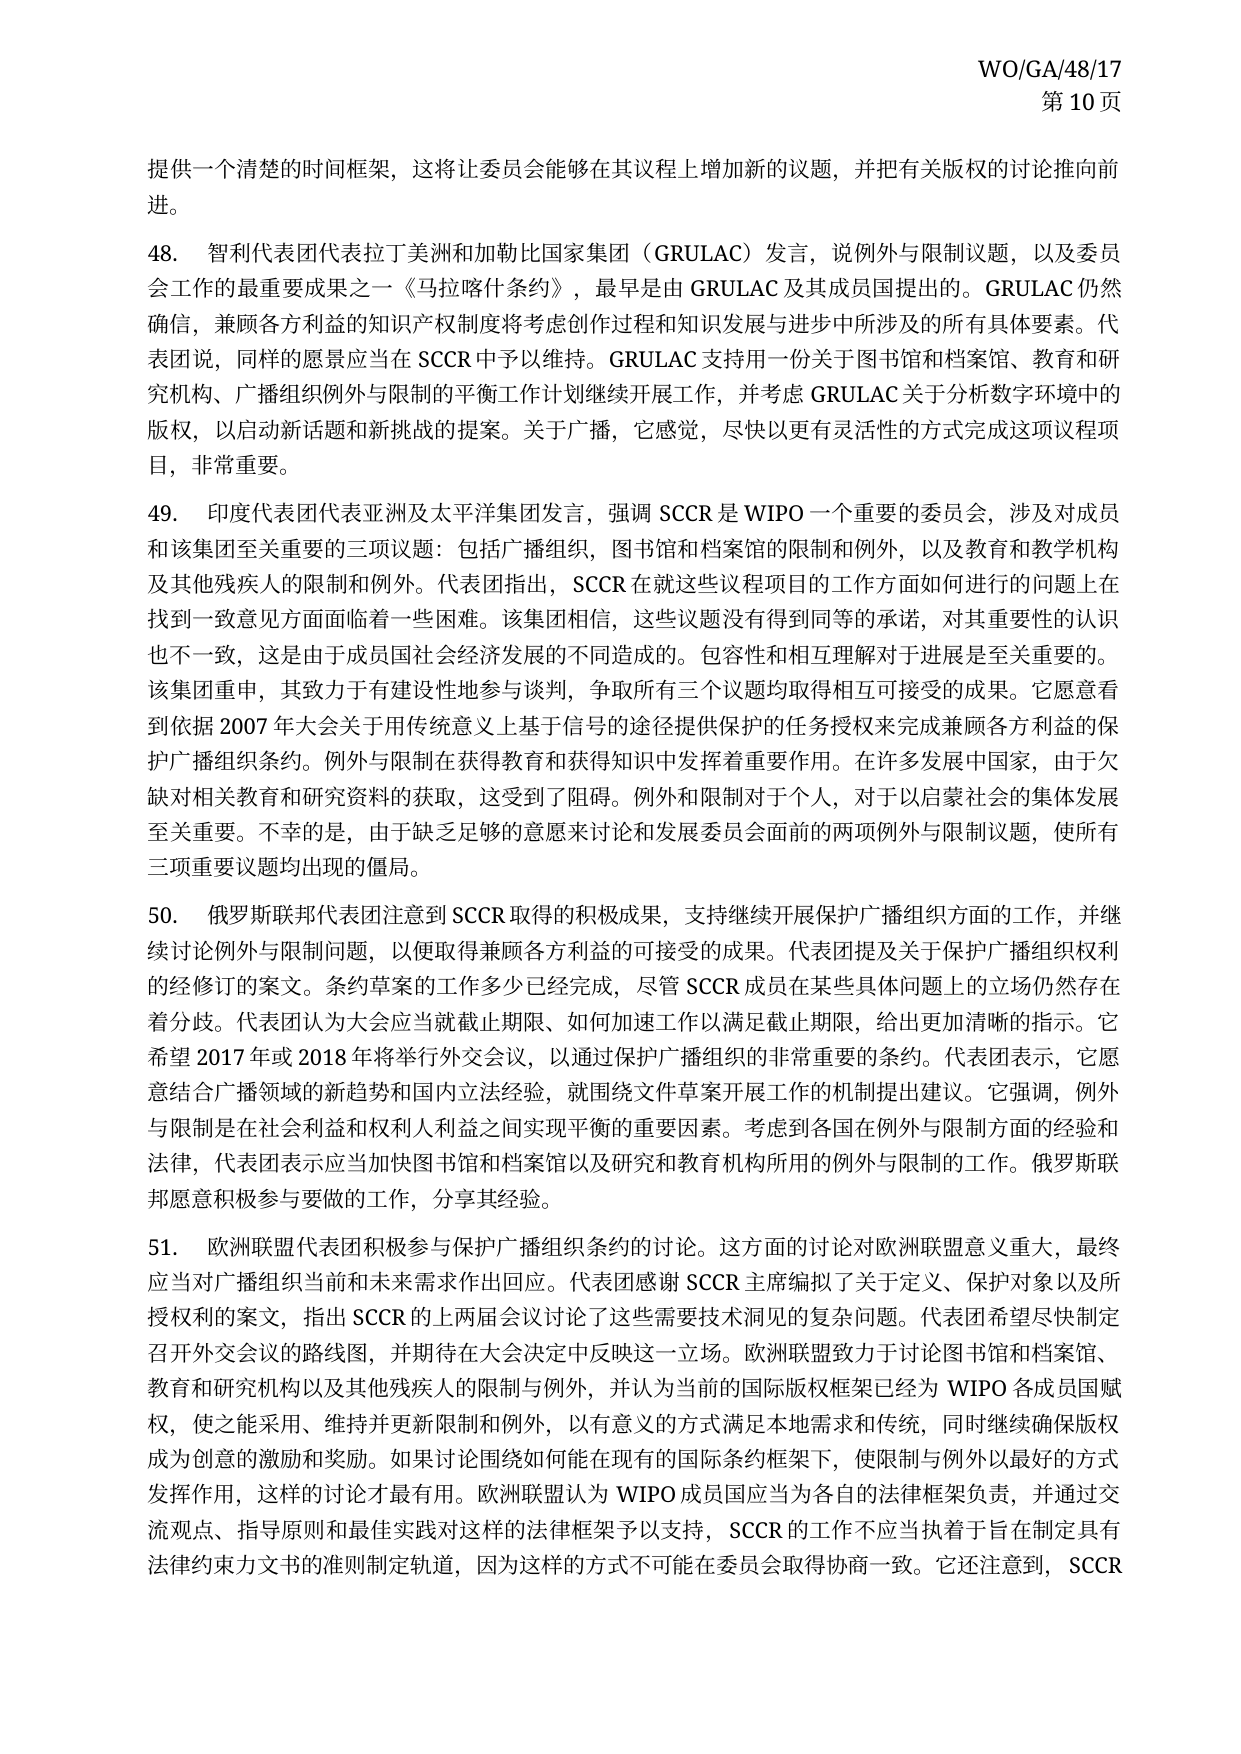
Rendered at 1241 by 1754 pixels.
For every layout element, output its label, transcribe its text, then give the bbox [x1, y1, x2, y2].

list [148, 1226, 1122, 1580]
list 俄罗斯联邦代表团注意到SCCR取得的积极成果，支持继续开展保护广播组织方面的工作，并继续讨论例外与限制问题，以便取得兼顾各方利益的可接受的成果。代表团提及关于保护广播组织权利的经修订的案文。条约草案的工作多少已经完成，尽管SCCR成员在某些具体问题上的立场仍然存在着分歧。代表团认为大会应当就截止期限、如何加速工作以满足截止期限，给出更加清晰的指示。它希望2017年或2018年将举行外交会议，以通过保护广播组织的非常重要的条约。代表团表示，它愿意结合广播领域的新趋势和国内立法经验，就围绕文件草案开展工作的机制提出建议。它强调，例外与限制是在社会利益和权利人利益之间实现平衡的重要因素。考虑到各国在例外与限制方面的经验和法律，代表团表示应当加快图书馆和档案馆以及研究和教育机构所用的例外与限制的工作。俄罗斯联邦愿意积极参与要做的工作，分享其经验。 [148, 894, 1122, 1213]
list 印度代表团代表亚洲及太平洋集团发言，强调SCCR是WIPO一个重要的委员会，涉及对成员和该集团至关重要的三项议题：包括广播组织，图书馆和档案馆的限制和例外，以及教育和教学机构及其他残疾人的限制和例外。代表团指出，SCCR在就这些议程项目的工作方面如何进行的问题上在找到一致意见方面面临着一些困难。该集团相信，这些议题没有得到同等的承诺，对其重要性的认识也不一致，这是由于成员国社会经济发展的不同造成的。包容性和相互理解对于进展是至关重要的。该集团重申，其致力于有建设性地参与谈判，争取所有三个议题均取得相互可接受的成果。它愿意看到依据2007年大会关于用传统意义上基于信号的途径提供保护的任务授权来完成兼顾各方利益的保护广播组织条约。例外与限制在获得教育和获得知识中发挥着重要作用。在许多发展中国家，由于欠缺对相关教育和研究资料的获取，这受到了阻碍。例外和限制对于个人，对于以启蒙社会的集体发展至关重要。不幸的是，由于缺乏足够的意愿来讨论和发展委员会面前的两项例外与限制议题，使所有三项重要议题均出现的僵局。 [148, 492, 1122, 882]
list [148, 149, 1122, 219]
list 智利代表团代表拉丁美洲和加勒比国家集团（GRULAC）发言，说例外与限制议题，以及委员会工作的最重要成果之一《马拉喀什条约》，最早是由GRULAC及其成员国提出的。GRULAC仍然确信，兼顾各方利益的知识产权制度将考虑创作过程和知识发展与进步中所涉及的所有具体要素。代表团说，同样的愿景应当在SCCR中予以维持。GRULAC支持用一份关于图书馆和档案馆、教育和研究机构、广播组织例外与限制的平衡工作计划继续开展工作，并考虑GRULAC关于分析数字环境中的版权，以启动新话题和新挑战的提案。关于广播，它感觉，尽快以更有灵活性的方式完成这项议程项目，非常重要。 [148, 232, 1122, 480]
